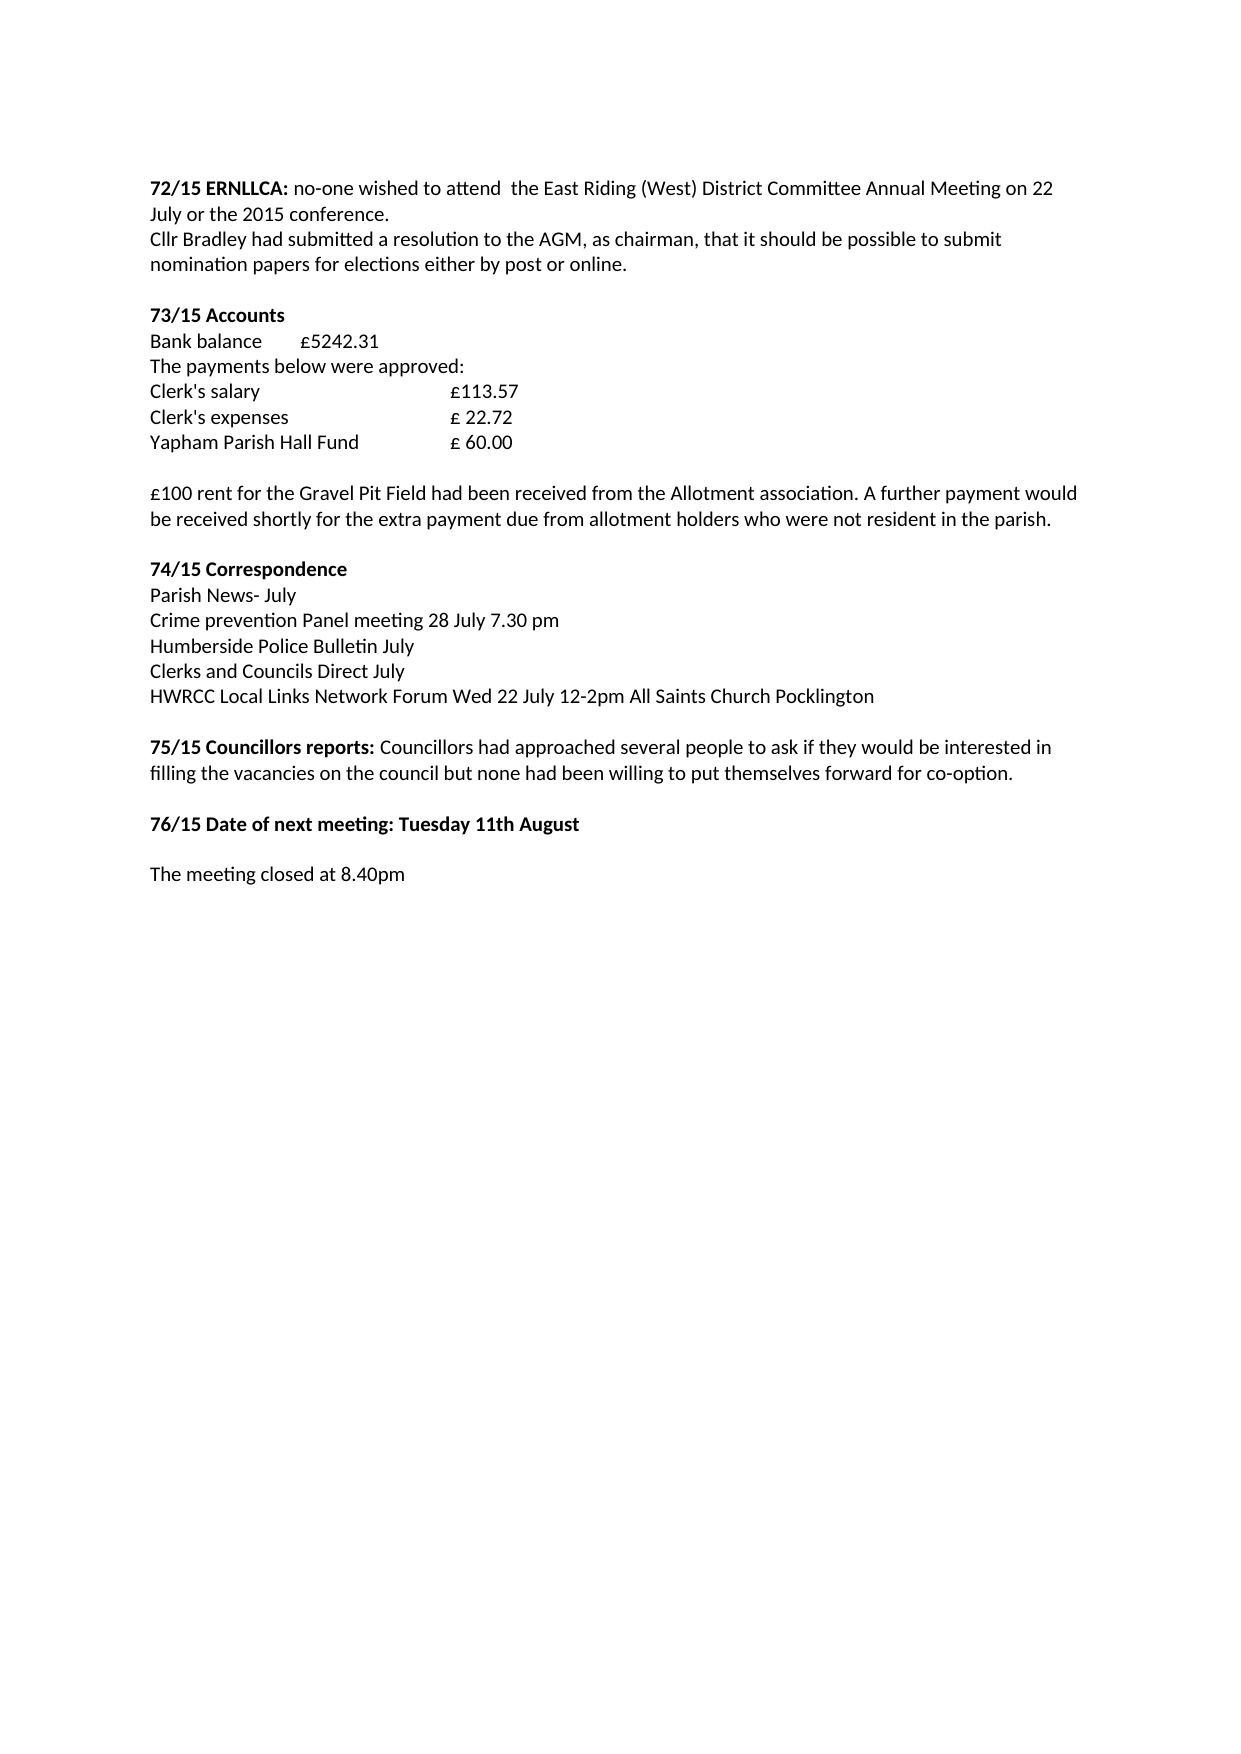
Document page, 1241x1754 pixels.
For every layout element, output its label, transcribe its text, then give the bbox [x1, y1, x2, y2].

text Bank balance £5242.31 [150, 328, 1090, 353]
text Yapham Parish Hall Fund £ 60.00 [150, 429, 1090, 455]
text The meeting closed at 8.40pm [150, 862, 1090, 887]
text 74/15 Correspondence [150, 557, 1090, 582]
text 75/15 Councillors reports: Councillors had approached several people to ask if they would be interested in filling the vacancies on the council but none had been willing to put themselves forward for co-option. [150, 734, 1090, 785]
text 76/15 Date of next meeting: Tuesday 11th August [150, 811, 1090, 836]
text 72/15 ERNLLCA: no-one wished to attend the East Riding (West) District Committee Annual Meeting on 22 July or the 2015 conference. [150, 175, 1090, 226]
text Parish News- July [150, 582, 1090, 607]
text Cllr Bradley had submitted a resolution to the AGM, as chairman, that it should be possible to submit nomination papers for elections either by post or online. [150, 226, 1090, 277]
text £100 rent for the Gravel Pit Field had been received from the Allotment association. A further payment would be received shortly for the extra payment due from allotment holders who were not resident in the parish. [150, 480, 1090, 531]
text Humberside Police Bulletin July [150, 633, 1090, 658]
text Crime prevention Panel meeting 28 July 7.30 pm [150, 607, 1090, 633]
text Clerk's salary £113.57 [150, 379, 1090, 404]
text Clerks and Councils Direct July [150, 658, 1090, 684]
text Clerk's expenses £ 22.72 [150, 404, 1090, 429]
text The payments below were approved: [150, 353, 1090, 379]
text HWRCC Local Links Network Forum Wed 22 July 12-2pm All Saints Church Pocklington [150, 684, 1090, 709]
text 73/15 Accounts [150, 302, 1090, 328]
